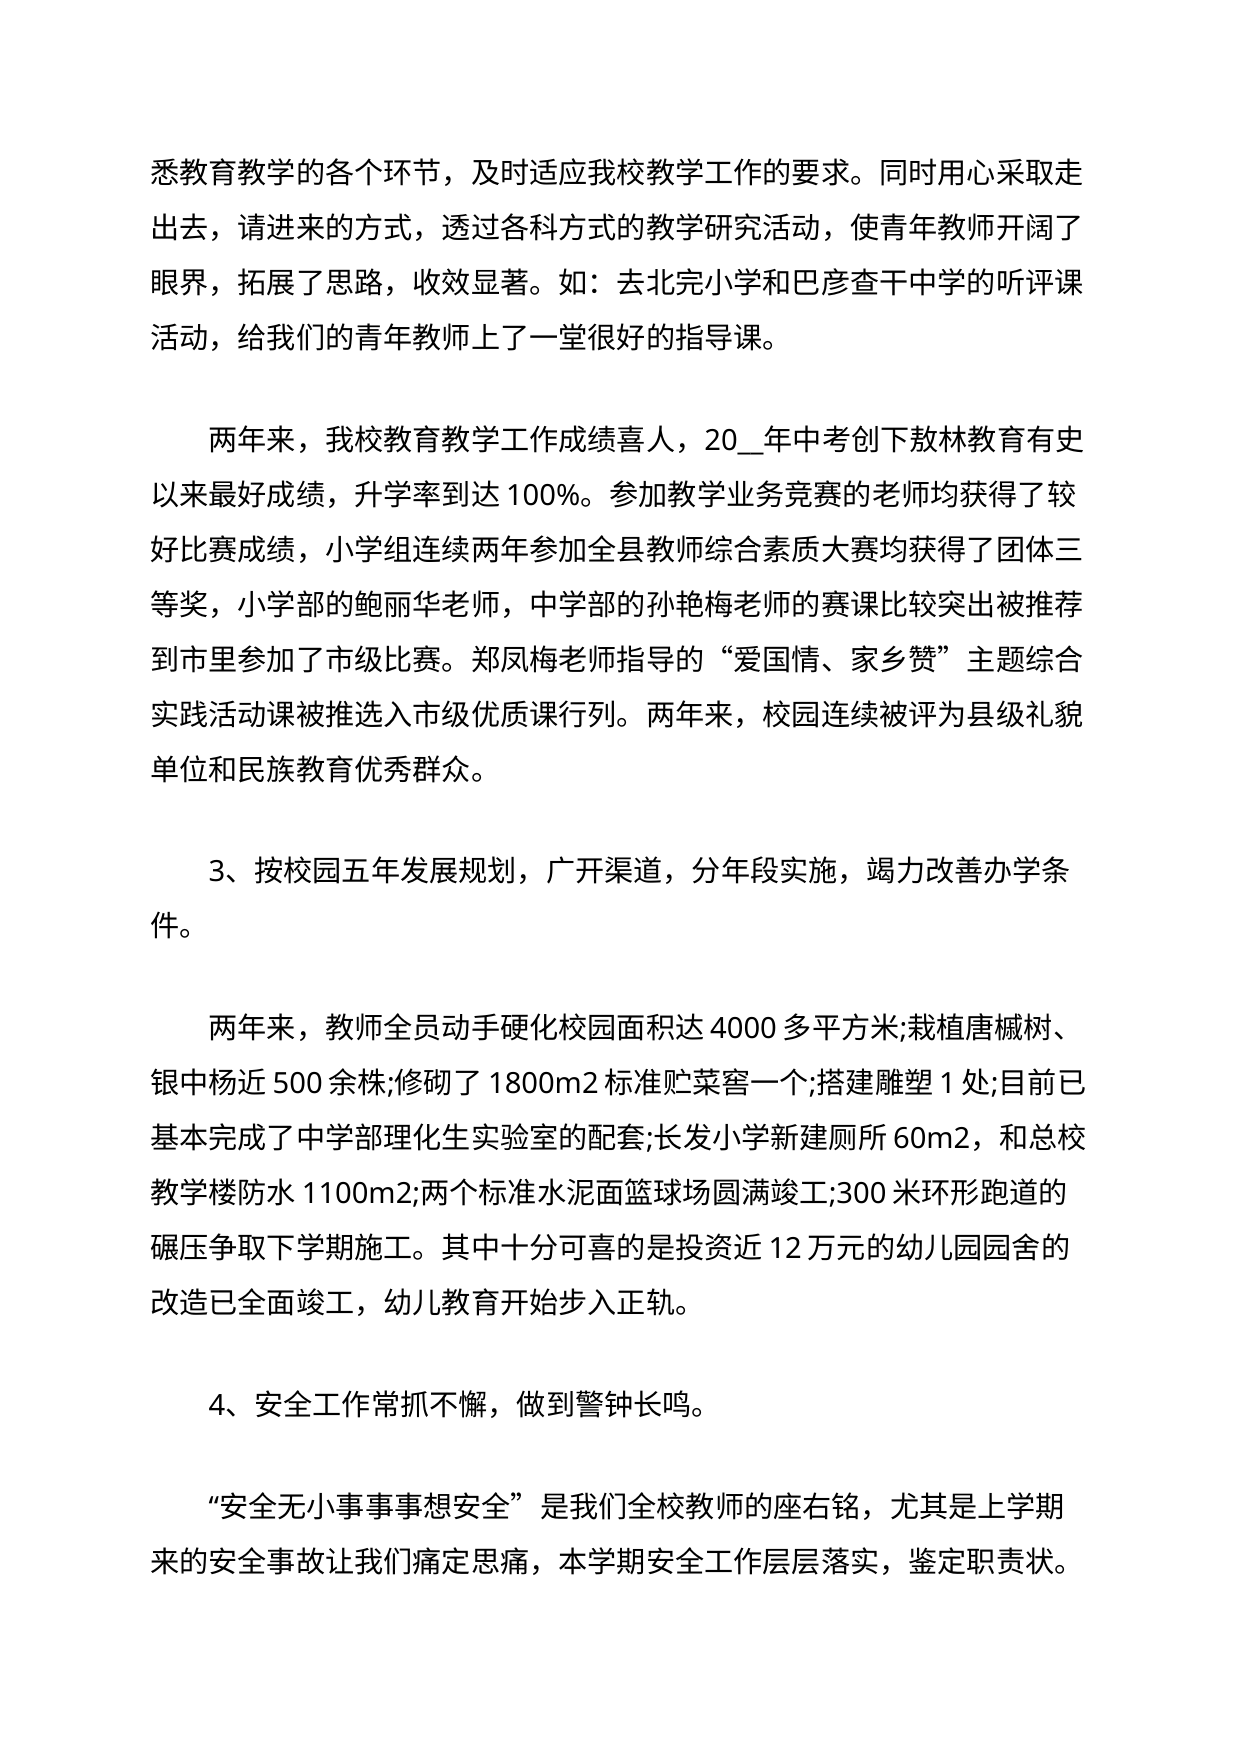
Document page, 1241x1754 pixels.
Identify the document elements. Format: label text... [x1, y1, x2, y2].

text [150, 150, 1090, 357]
text 3、按校园五年发展规划，广开渠道，分年段实施，竭力改善办学条件。 [150, 848, 1090, 945]
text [150, 1483, 1090, 1581]
text 4、安全工作常抓不懈，做到警钟长鸣。 [150, 1381, 1090, 1424]
text 两年来，我校教育教学工作成绩喜人，20__年中考创下敖林教育有史以来最好成绩，升学率到达100%。参加教学业务竞赛的老师均获得了较好比赛成绩，小学组连续两年参加全县教师综合素质大赛均获得了团体三等奖，小学部的鲍丽华老师，中学部的孙艳梅老师的赛课比较突出被推荐到市里参加了市级比赛。郑凤梅老师指导的“爱国情、家乡赞”主题综合实践活动课被推选入市级优质课行列。两年来，校园连续被评为县级礼貌单位和民族教育优秀群众。 [150, 416, 1090, 788]
text 两年来，教师全员动手硬化校园面积达4000多平方米;栽植唐槭树、银中杨近500余株;修砌了1800m2标准贮菜窖一个;搭建雕塑1处;目前已基本完成了中学部理化生实验室的配套;长发小学新建厕所60m2，和总校教学楼防水1100m2;两个标准水泥面篮球场圆满竣工;300米环形跑道的碾压争取下学期施工。其中十分可喜的是投资近12万元的幼儿园园舍的改造已全面竣工，幼儿教育开始步入正轨。 [150, 1004, 1090, 1322]
